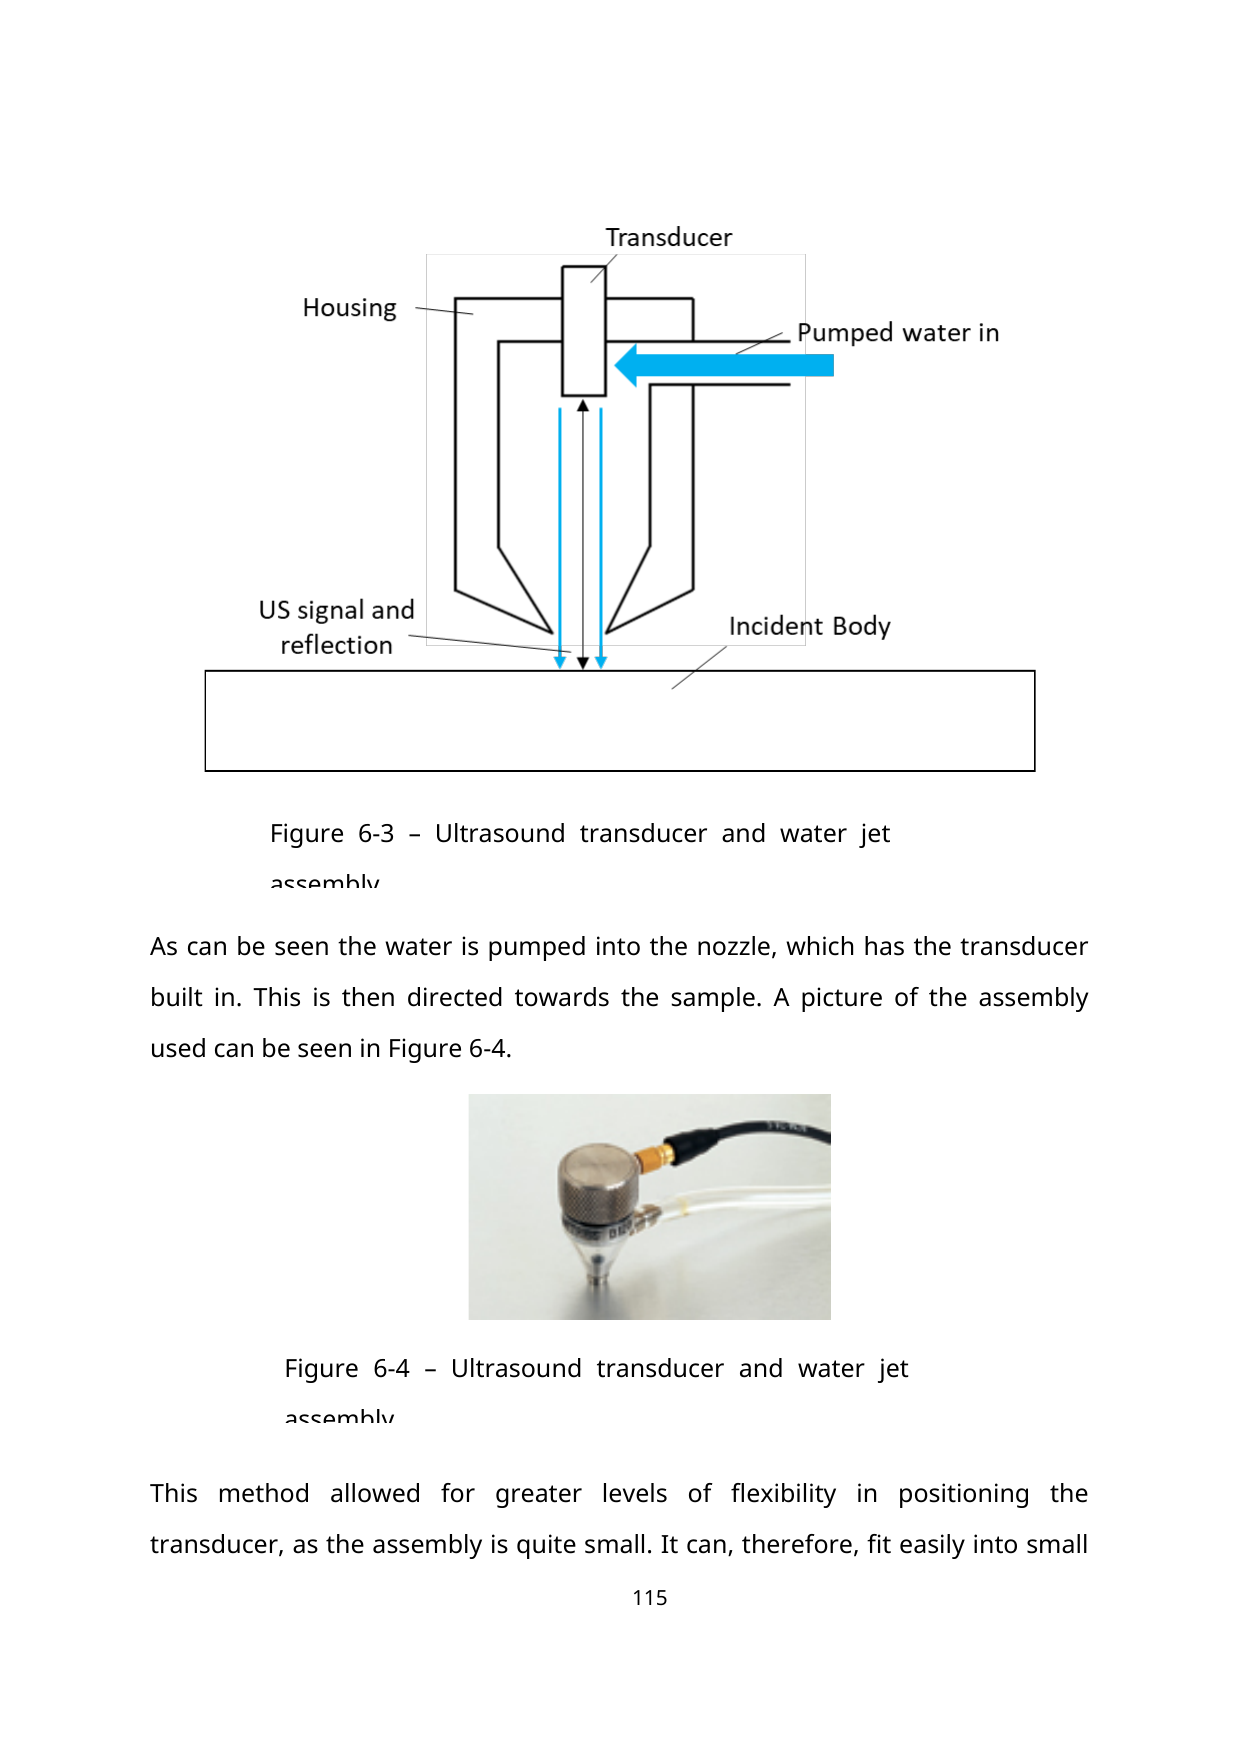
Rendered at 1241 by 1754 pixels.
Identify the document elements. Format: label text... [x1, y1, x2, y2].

picture [468, 1094, 831, 1320]
picture [204, 211, 1036, 772]
text As can be seen the water is pumped into the nozzle, which has the transducer built in. This is then directed towards the sample. A picture of the assembly used can be seen in Figure 6-4. [150, 928, 1090, 1065]
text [150, 1476, 1090, 1561]
